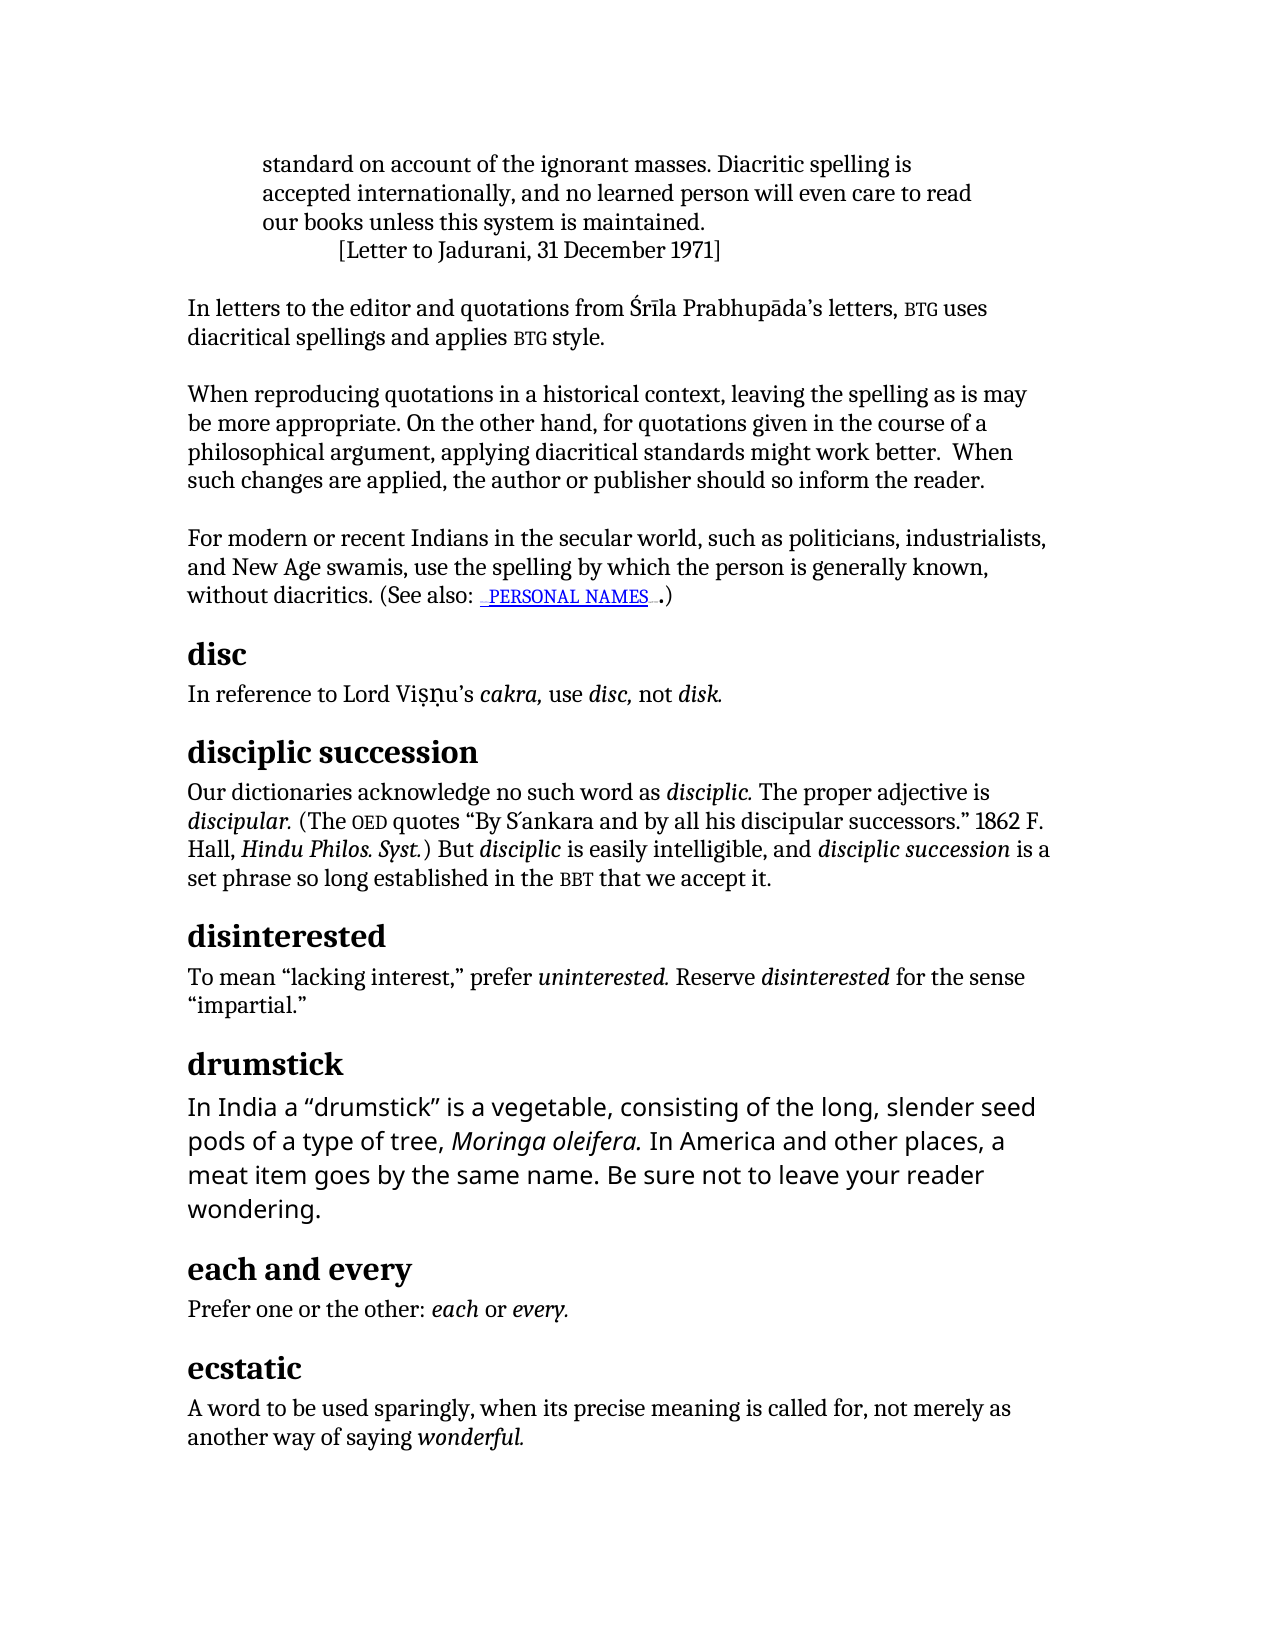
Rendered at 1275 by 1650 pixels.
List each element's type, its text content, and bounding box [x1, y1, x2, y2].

subtitle drumstick [187, 1045, 1050, 1083]
text In letters to the editor and quotations from Śrīla Prabhupāda’s letters, btg uses diacritical spellings and applies btg style. [187, 294, 1050, 351]
text In India a “drumstick” is a vegetable, consisting of the long, slender seed pods of a type of tree, Moringa oleifera. In America and other places, a meat item goes by the same name. Be sure not to leave your reader wondering. [187, 1089, 1050, 1226]
text A word to be used sparingly, when its precise meaning is called for, not merely as another way of saying wonderful. [187, 1394, 1050, 1451]
text For modern or recent Indians in the secular world, such as politicians, industrialists, and New Age swamis, use the spelling by which the person is generally known, without diacritics. (See also: 77TU7TUpersonal namesUU7T7T7T.) [187, 524, 1050, 610]
text When reproducing quotations in a historical context, leaving the spelling as is may be more appropriate. On the other hand, for quotations given in the course of a philosophical argument, applying diacritical standards might work better. When such changes are applied, the author or publisher should so inform the reader. [187, 380, 1050, 495]
subtitle ecstatic [187, 1349, 1050, 1387]
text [262, 150, 975, 236]
text To mean “lacking interest,” prefer uninterested. Reserve disinterested for the sense “impartial.” [187, 962, 1050, 1020]
subtitle disc [187, 635, 1050, 673]
subtitle each and every [187, 1251, 1050, 1289]
text Our dictionaries acknowledge no such word as disciplic. The proper adjective is discipular. (The oed quotes “By S´ankara and by all his discipular successors.” 1862 F. Hall, Hindu Philos. Syst.) But disciplic is easily intelligible, and disciplic succession is a set phrase so long established in the that we accept it. [187, 778, 1050, 893]
text [Letter to Jadurani, ] [262, 236, 975, 265]
text In reference to Lord Viṣṇu’s cakra, use disc, not disk. [187, 679, 1050, 708]
subtitle disciplic succession [187, 733, 1050, 772]
subtitle disinterested [187, 918, 1050, 956]
text Prefer one or the other: each or every. [187, 1295, 1050, 1324]
